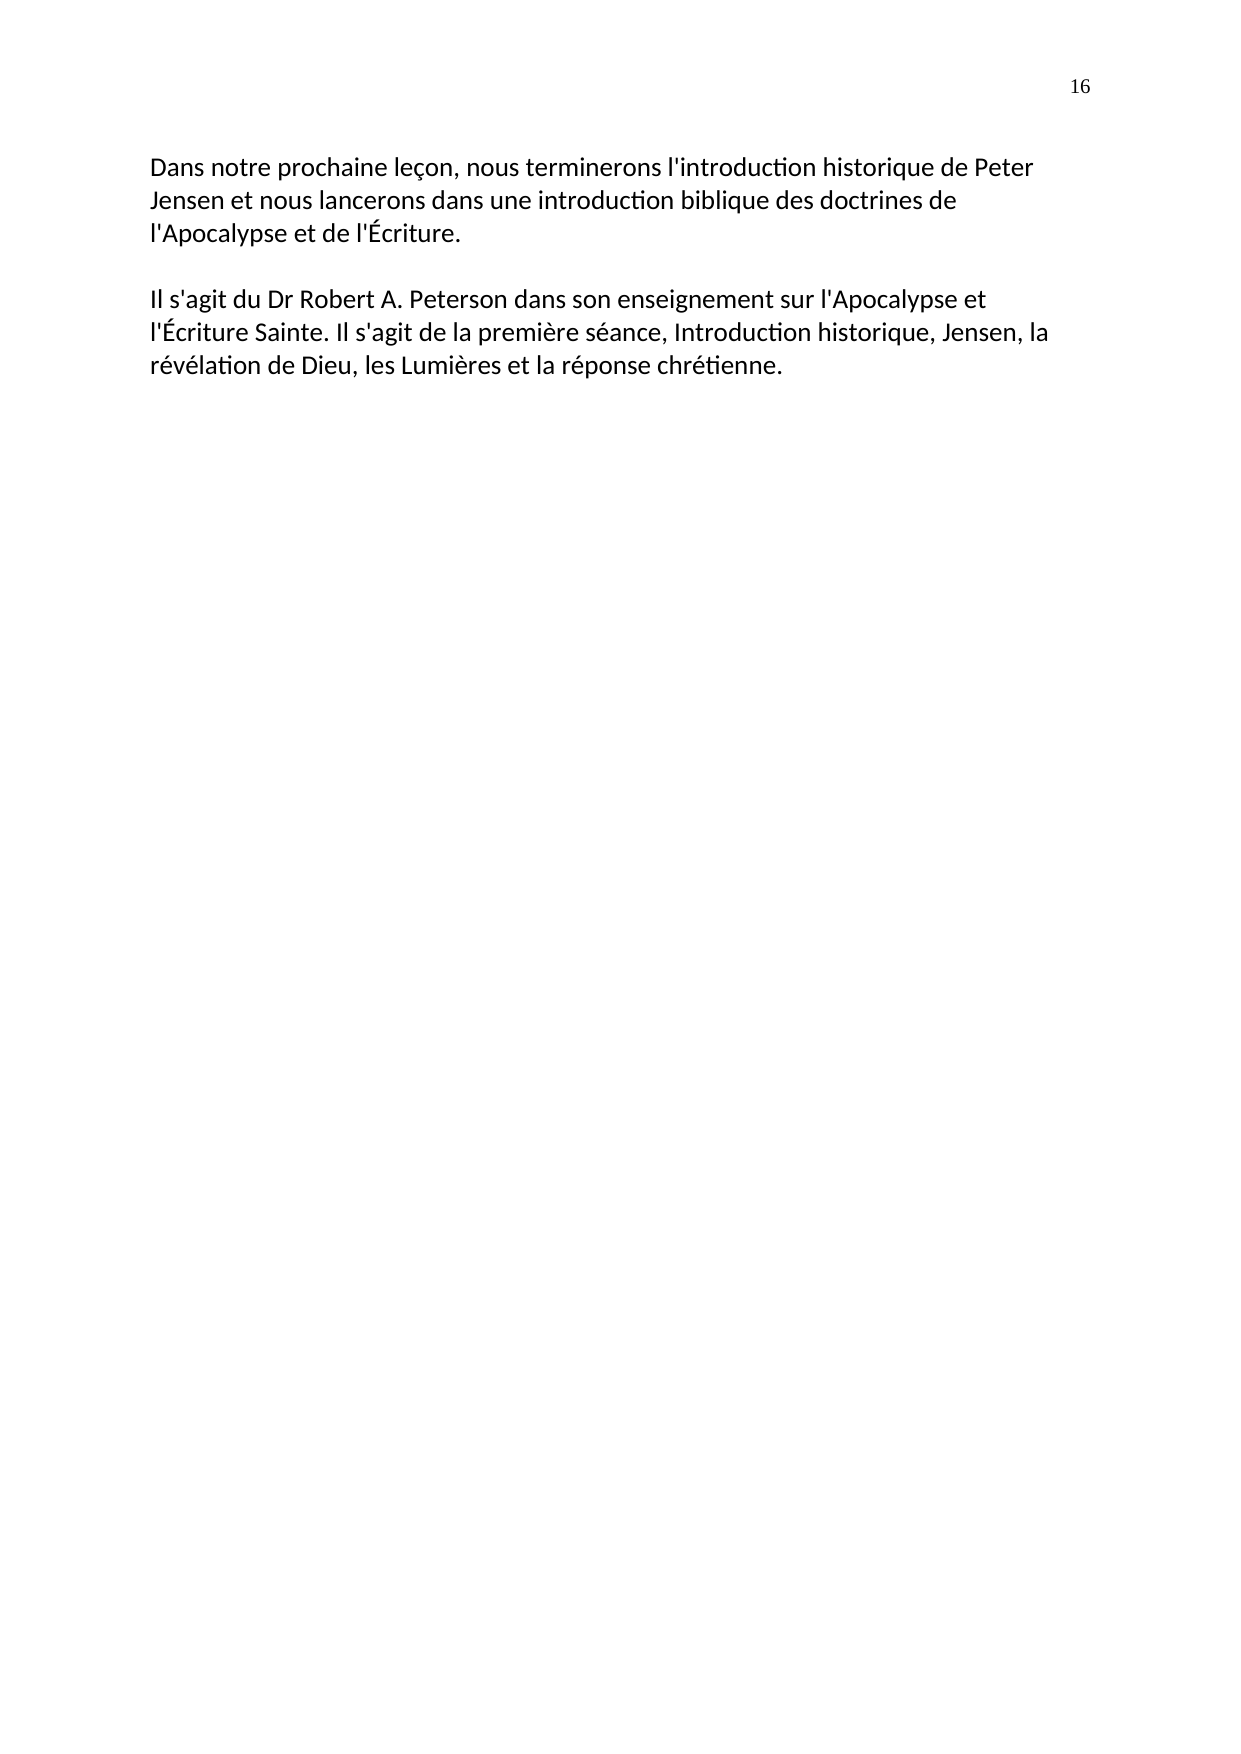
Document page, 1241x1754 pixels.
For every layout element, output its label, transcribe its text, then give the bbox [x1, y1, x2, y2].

text Dans notre prochaine leçon, nous terminerons l'introduction historique de Peter Jensen et nous lancerons dans une introduction biblique des doctrines de l'Apocalypse et de l'Écriture. Il s'agit du Dr Robert A. Peterson dans son enseignement sur l'Apocalypse et l'Écriture Sainte. Il s'agit de la première séance, Introduction historique, Jensen, la révélation de Dieu, les Lumières et la réponse chrétienne. [150, 150, 1090, 405]
